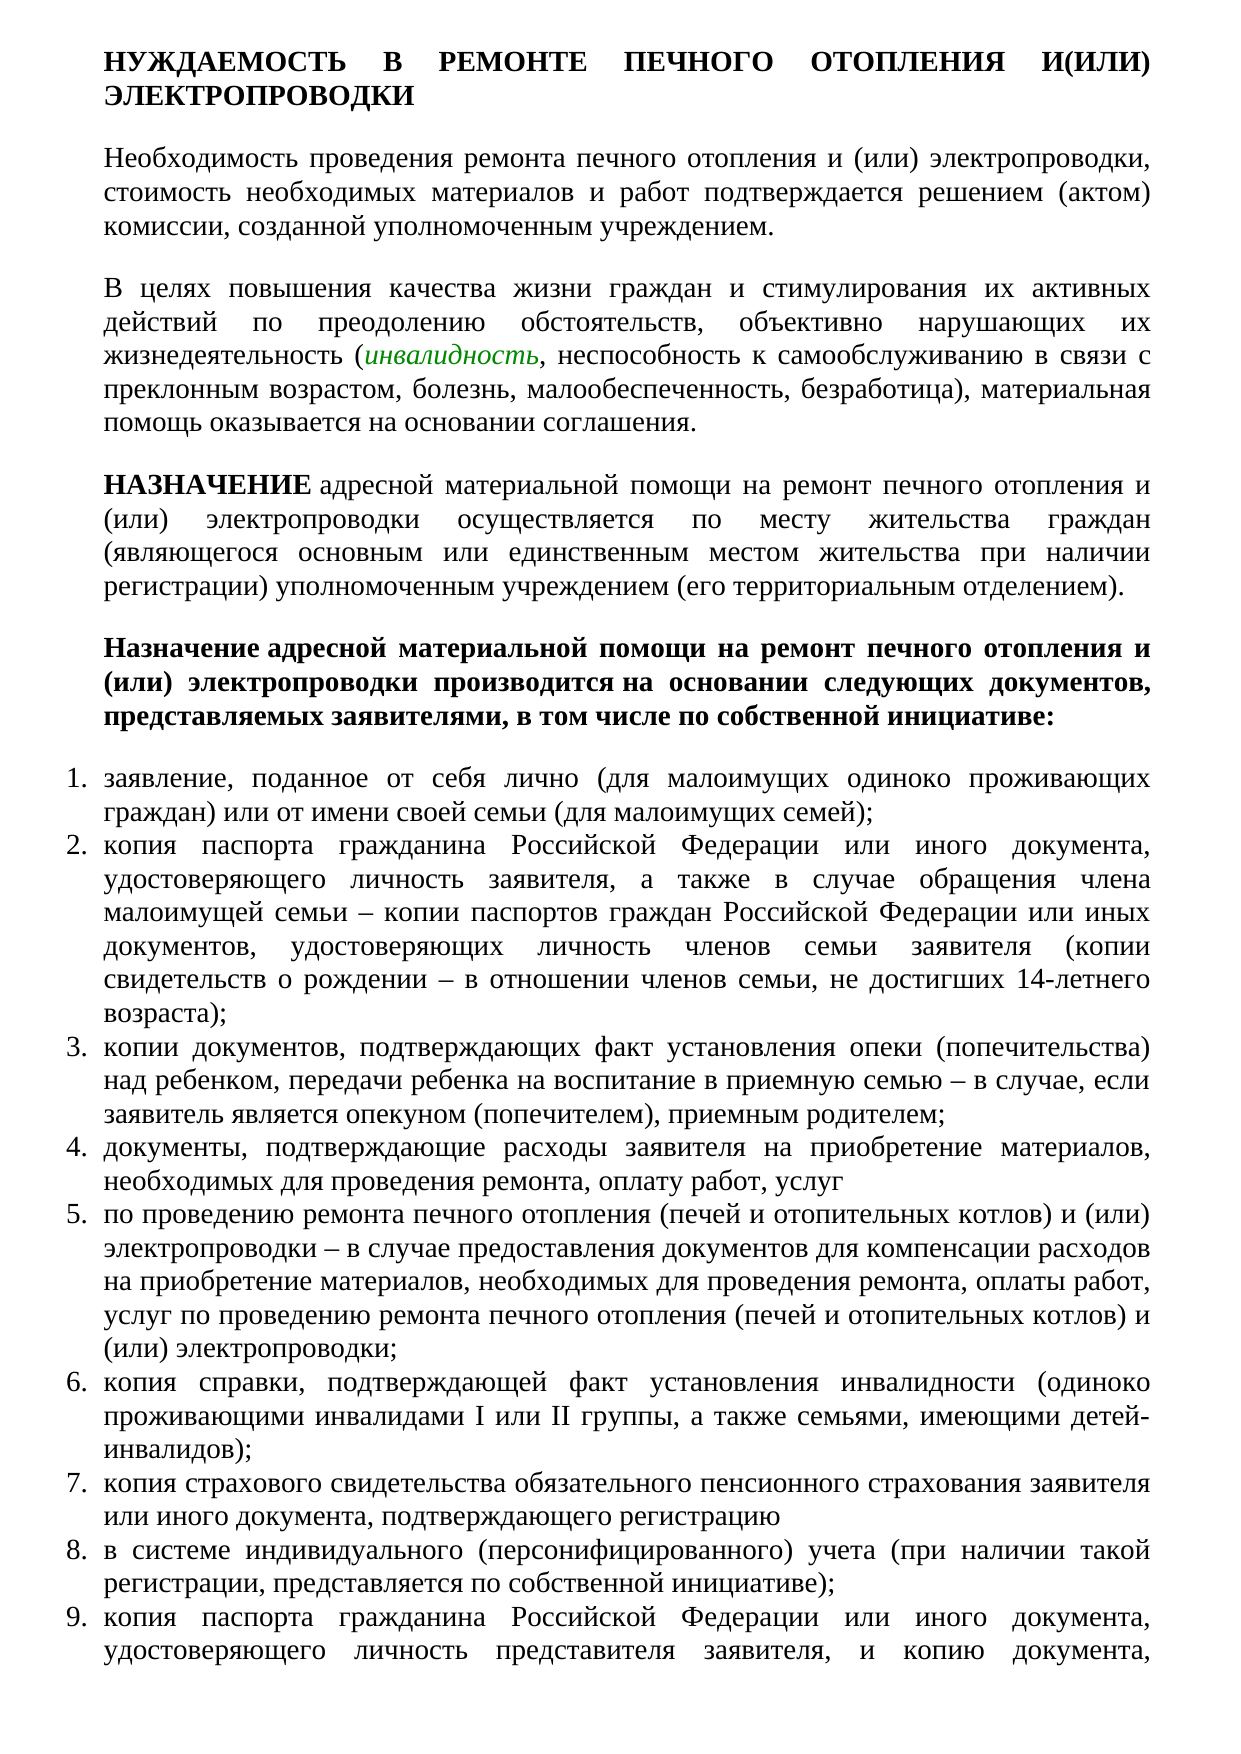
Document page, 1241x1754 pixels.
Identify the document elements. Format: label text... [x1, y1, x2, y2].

list копия страхового свидетельства обязательного пенсионного страхования заявителя или иного документа, подтверждающего регистрацию [66, 1465, 1152, 1532]
list копия паспорта гражданина Российской Федерации или иного документа, удостоверяющего личность заявителя, а также в случае обращения члена малоимущей семьи – копии паспортов граждан Российской Федерации или иных документов, удостоверяющих личность членов семьи заявителя (копии свидетельств о рождении – в отношении членов семьи, не достигших 14-летнего возраста); [66, 827, 1152, 1029]
list копия справки, подтверждающей факт установления инвалидности (одиноко проживающими инвалидами I или II группы, а также семьями, имеющими детей-инвалидов); [66, 1364, 1152, 1465]
list заявление, поданное от себя лично (для малоимущих одиноко проживающих граждан) или от имени своей семьи (для малоимущих семей); [66, 760, 1152, 827]
list документы, подтверждающие расходы заявителя на приобретение материалов, необходимых для проведения ремонта, оплату работ, услуг [66, 1129, 1152, 1196]
list копии документов, подтверждающих факт установления опеки (попечительства) над ребенком, передачи ребенка на воспитание в приемную семью – в случае, если заявитель является опекуном (попечителем), приемным родителем; [66, 1029, 1152, 1129]
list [66, 1599, 1152, 1666]
list в системе индивидуального (персонифицированного) учета (при наличии такой регистрации, представляется по собственной инициативе); [66, 1532, 1152, 1599]
text Необходимость проведения ремонта печного отопления и (или) электропроводки, стоимость необходимых материалов и работ подтверждается решением (актом) комиссии, созданной уполномоченным учреждением. [103, 141, 1152, 241]
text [103, 44, 1152, 111]
text НАЗНАЧЕНИЕ адресной материальной помощи на ремонт печного отопления и (или) электропроводки осуществляется по месту жительства граждан (являющегося основным или единственным местом жительства при наличии регистрации) уполномоченным учреждением (его территориальным отделением). [103, 467, 1152, 601]
list по проведению ремонта печного отопления (печей и отопительных котлов) и (или) электропроводки – в случае предоставления документов для компенсации расходов на приобретение материалов, необходимых для проведения ремонта, оплаты работ, услуг по проведению ремонта печного отопления (печей и отопительных котлов) и (или) электропроводки; [66, 1196, 1152, 1364]
text В целях повышения качества жизни граждан и стимулирования их активных действий по преодолению обстоятельств, объективно нарушающих их жизнедеятельность (инвалидность, неспособность к самообслуживанию в связи с преклонным возрастом, болезнь, малообеспеченность, безработица), материальная помощь оказывается на основании соглашения. [103, 270, 1152, 438]
text Назначение адресной материальной помощи на ремонт печного отопления и (или) электропроводки производится на основании следующих документов, представляемых заявителями, в том числе по собственной инициативе: [103, 631, 1152, 731]
